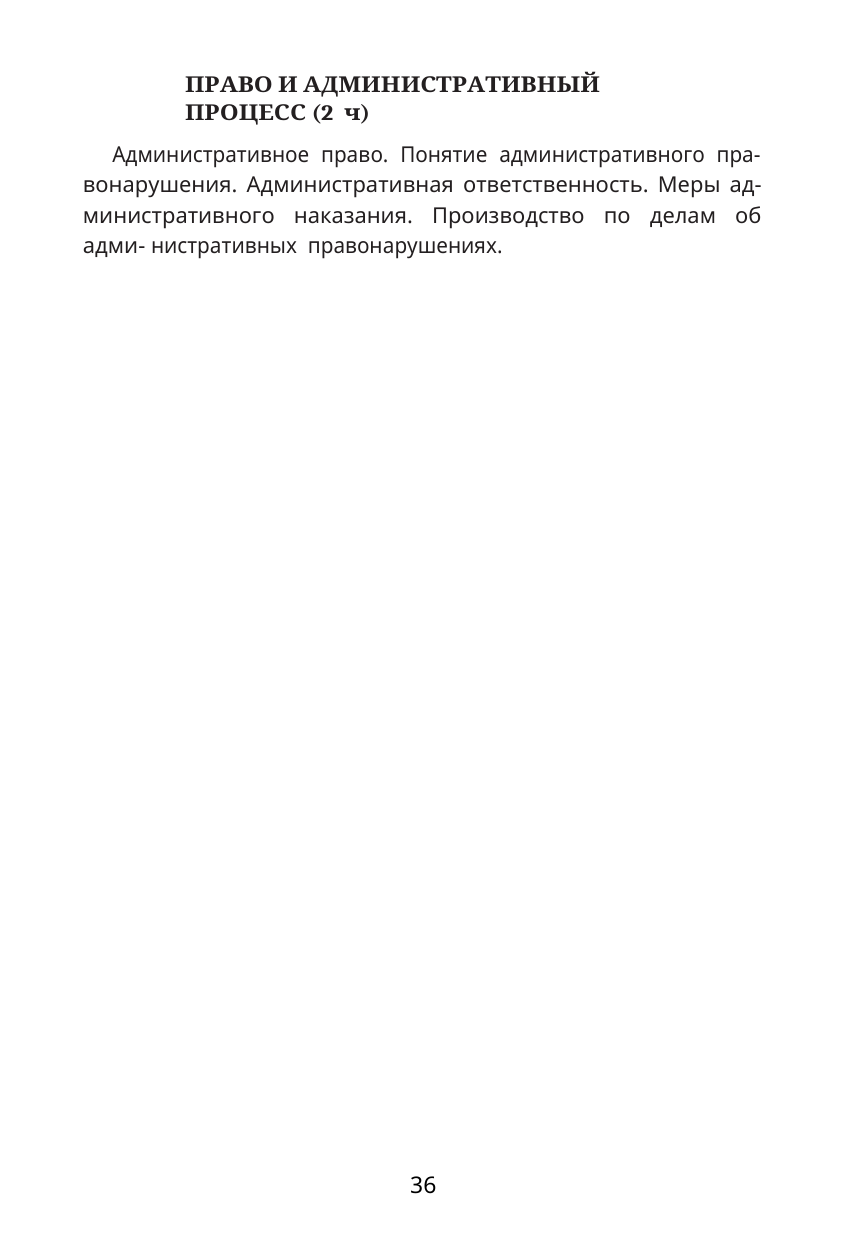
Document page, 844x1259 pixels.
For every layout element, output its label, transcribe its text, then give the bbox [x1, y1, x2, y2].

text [185, 73, 665, 126]
text Административное право. Понятие административного пра- вонарушения. Административная ответственность. Меры ад- министративного наказания. Производство по делам об адми- нистративных правонарушениях. [83, 138, 761, 260]
